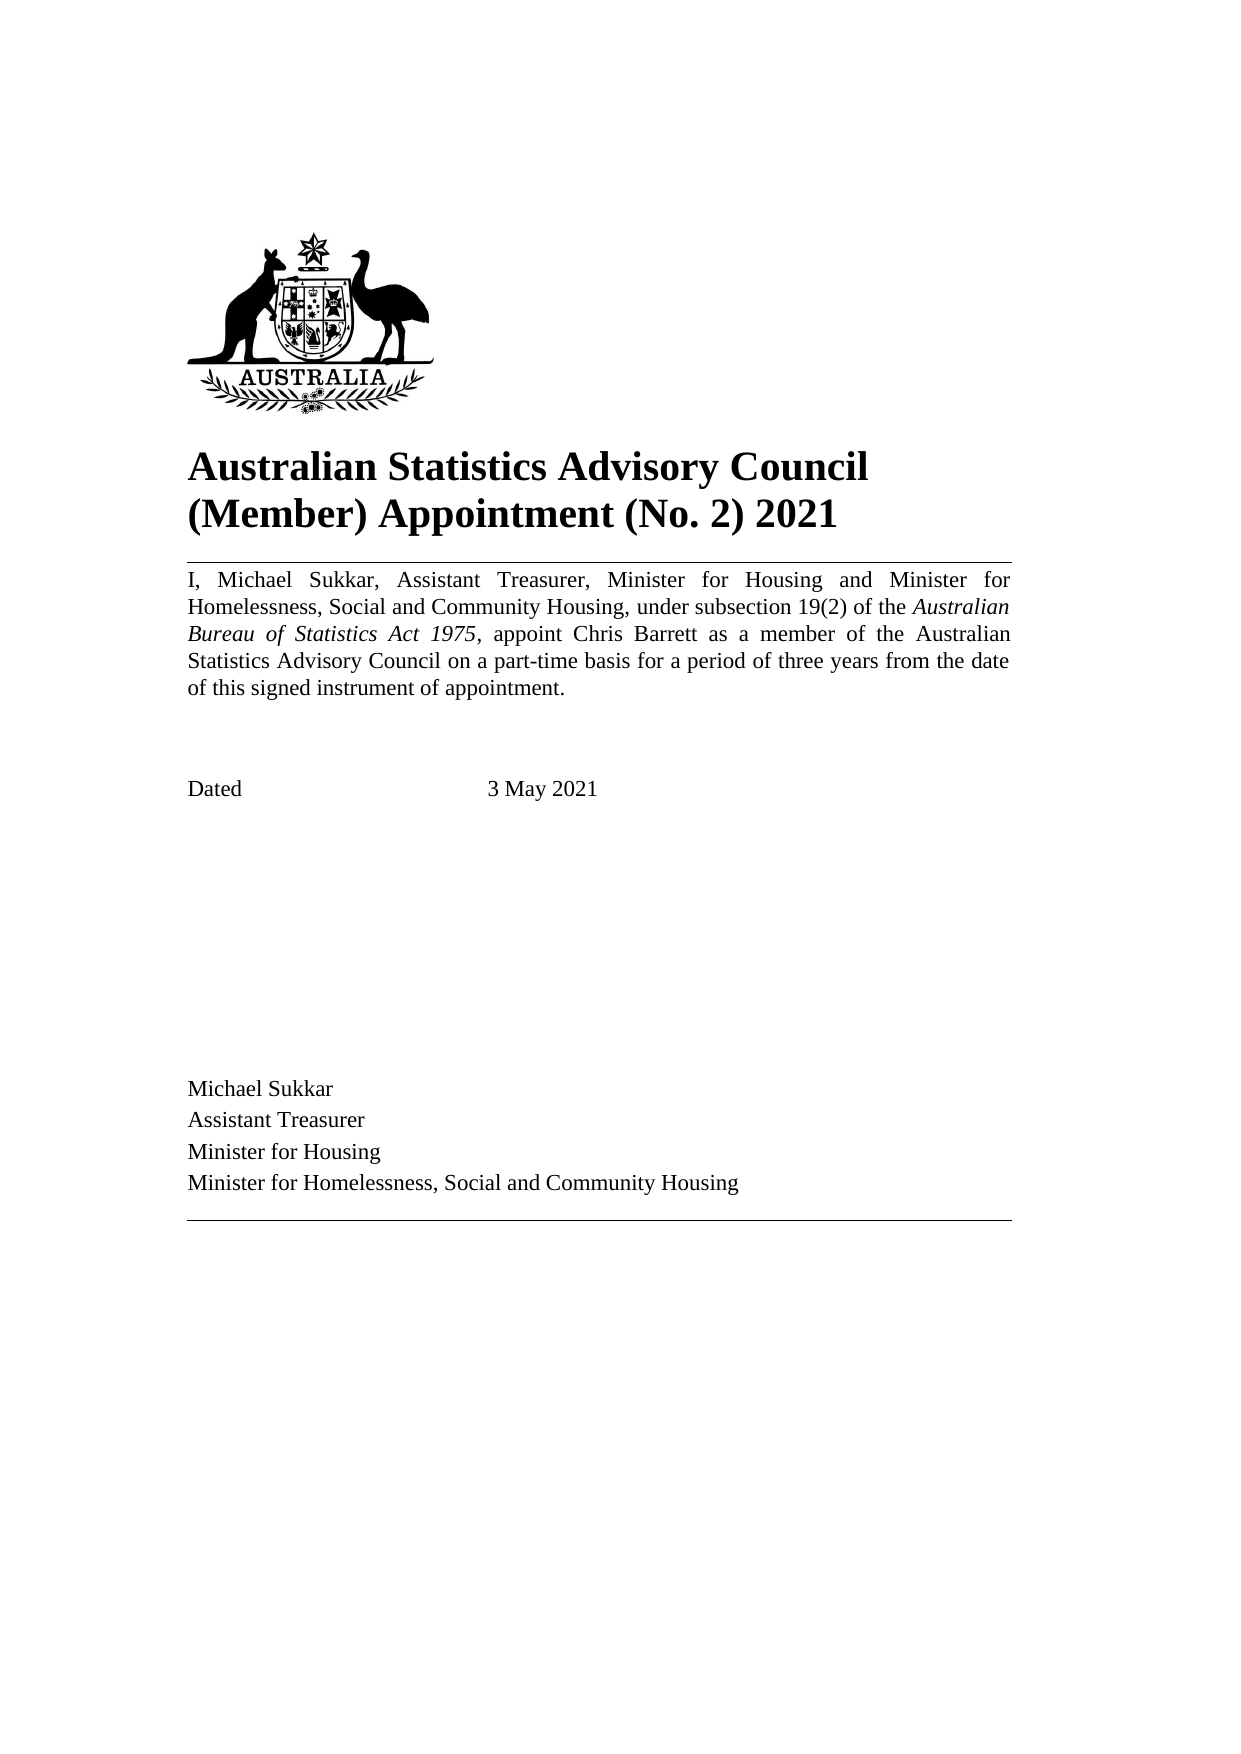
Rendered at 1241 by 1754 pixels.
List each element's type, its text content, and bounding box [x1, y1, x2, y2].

text Dated 3 May 2021 [187, 775, 1012, 802]
text Michael Sukkar [187, 1070, 1012, 1102]
picture [187, 232, 434, 414]
text I, Michael Sukkar, Assistant Treasurer, Minister for Housing and Minister for Homelessness, Social and Community Housing, under subsection 19(2) of the Australian Bureau of Statistics Act 1975, appoint Chris Barrett as a member of the Australian Statistics Advisory Council on a part-time basis for a period of three years from the date of this signed instrument of appointment. [187, 563, 1012, 700]
text Assistant Treasurer Minister for Housing Minister for Homelessness, Social and Community Housing [187, 1102, 1012, 1220]
text Australian Statistics Advisory Council (Member) Appointment (No. 2) 2021 [187, 441, 1053, 537]
